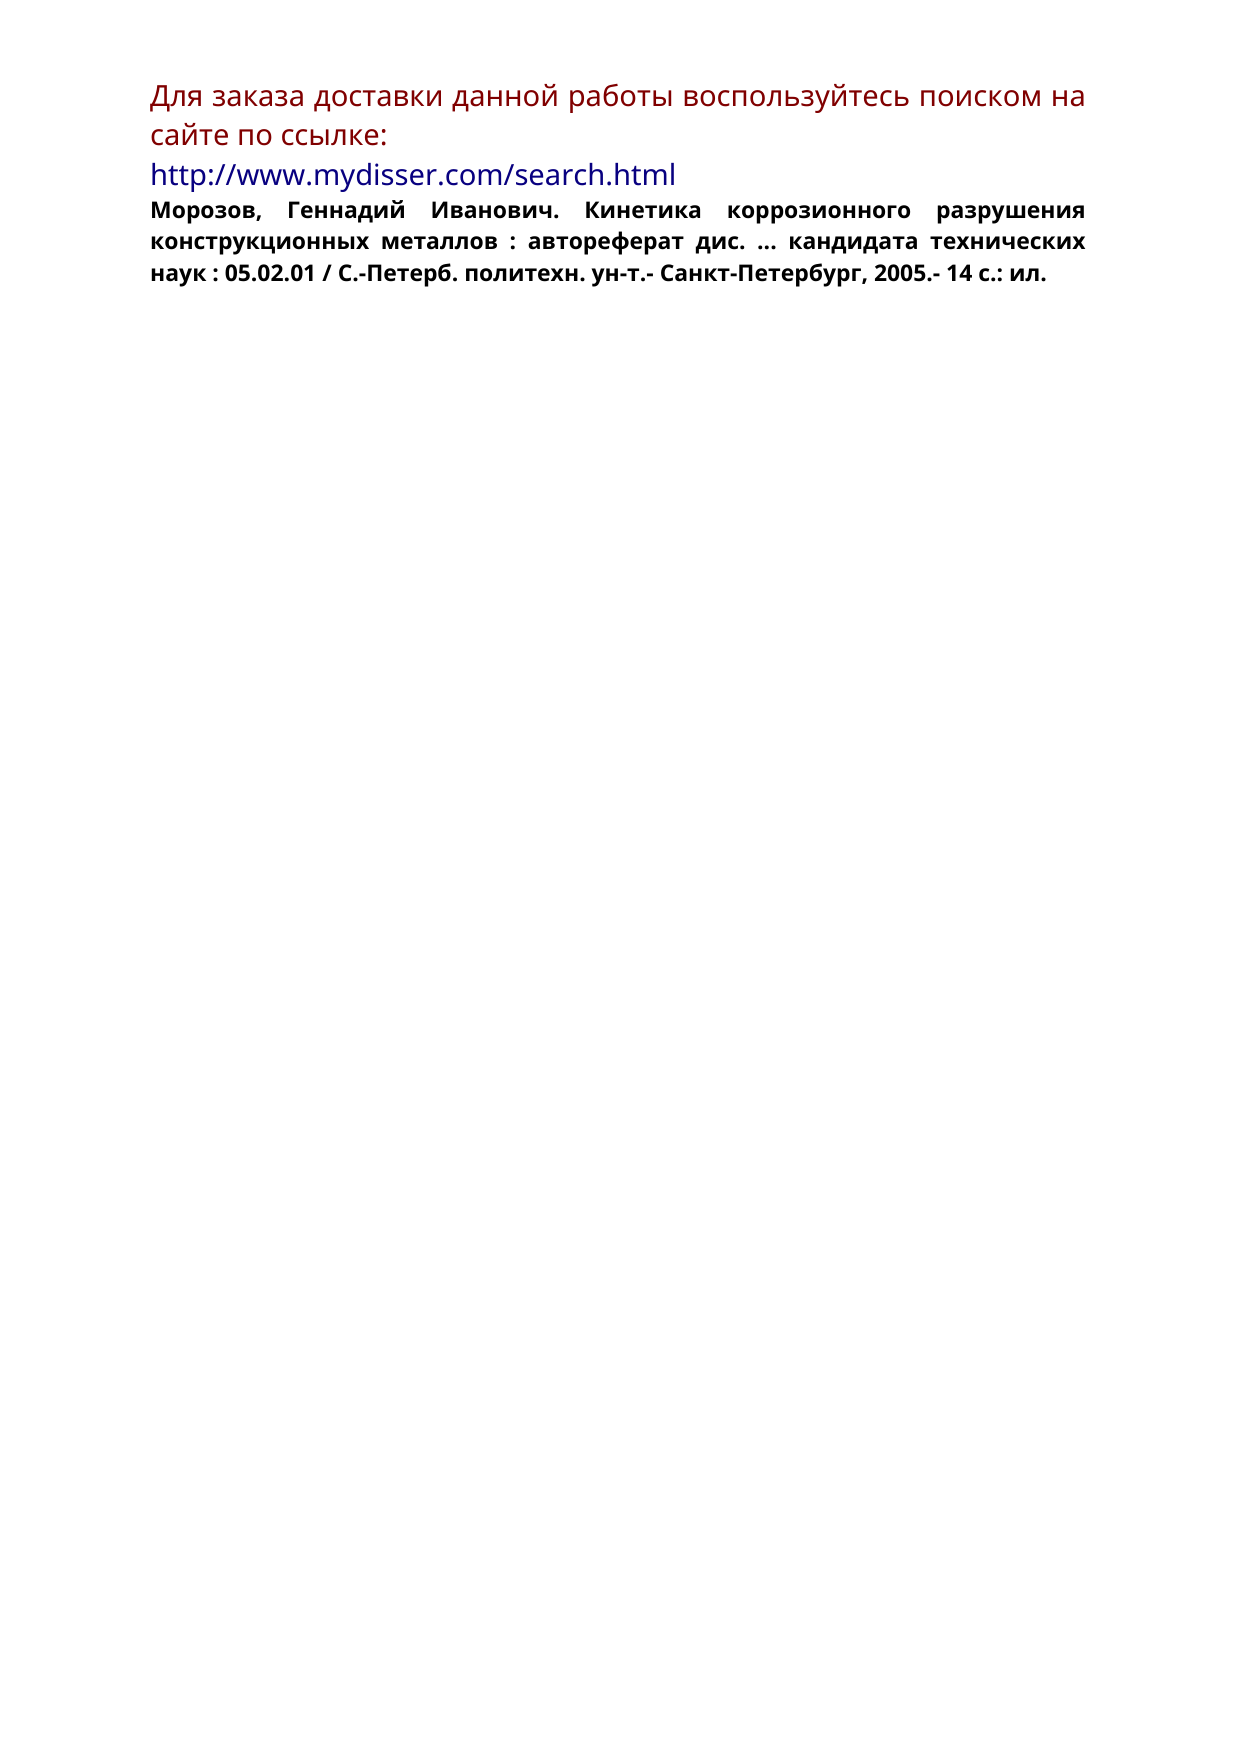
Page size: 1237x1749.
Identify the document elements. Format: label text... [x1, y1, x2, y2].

text Морозов, Геннадий Иванович. Кинетика коррозионного разрушения конструкционных металлов : автореферат дис. ... кандидата технических наук : 05.02.01 / С.-Петерб. политехн. ун-т.- Санкт-Петербург, 2005.- 14 с.: ил. [150, 194, 1086, 288]
